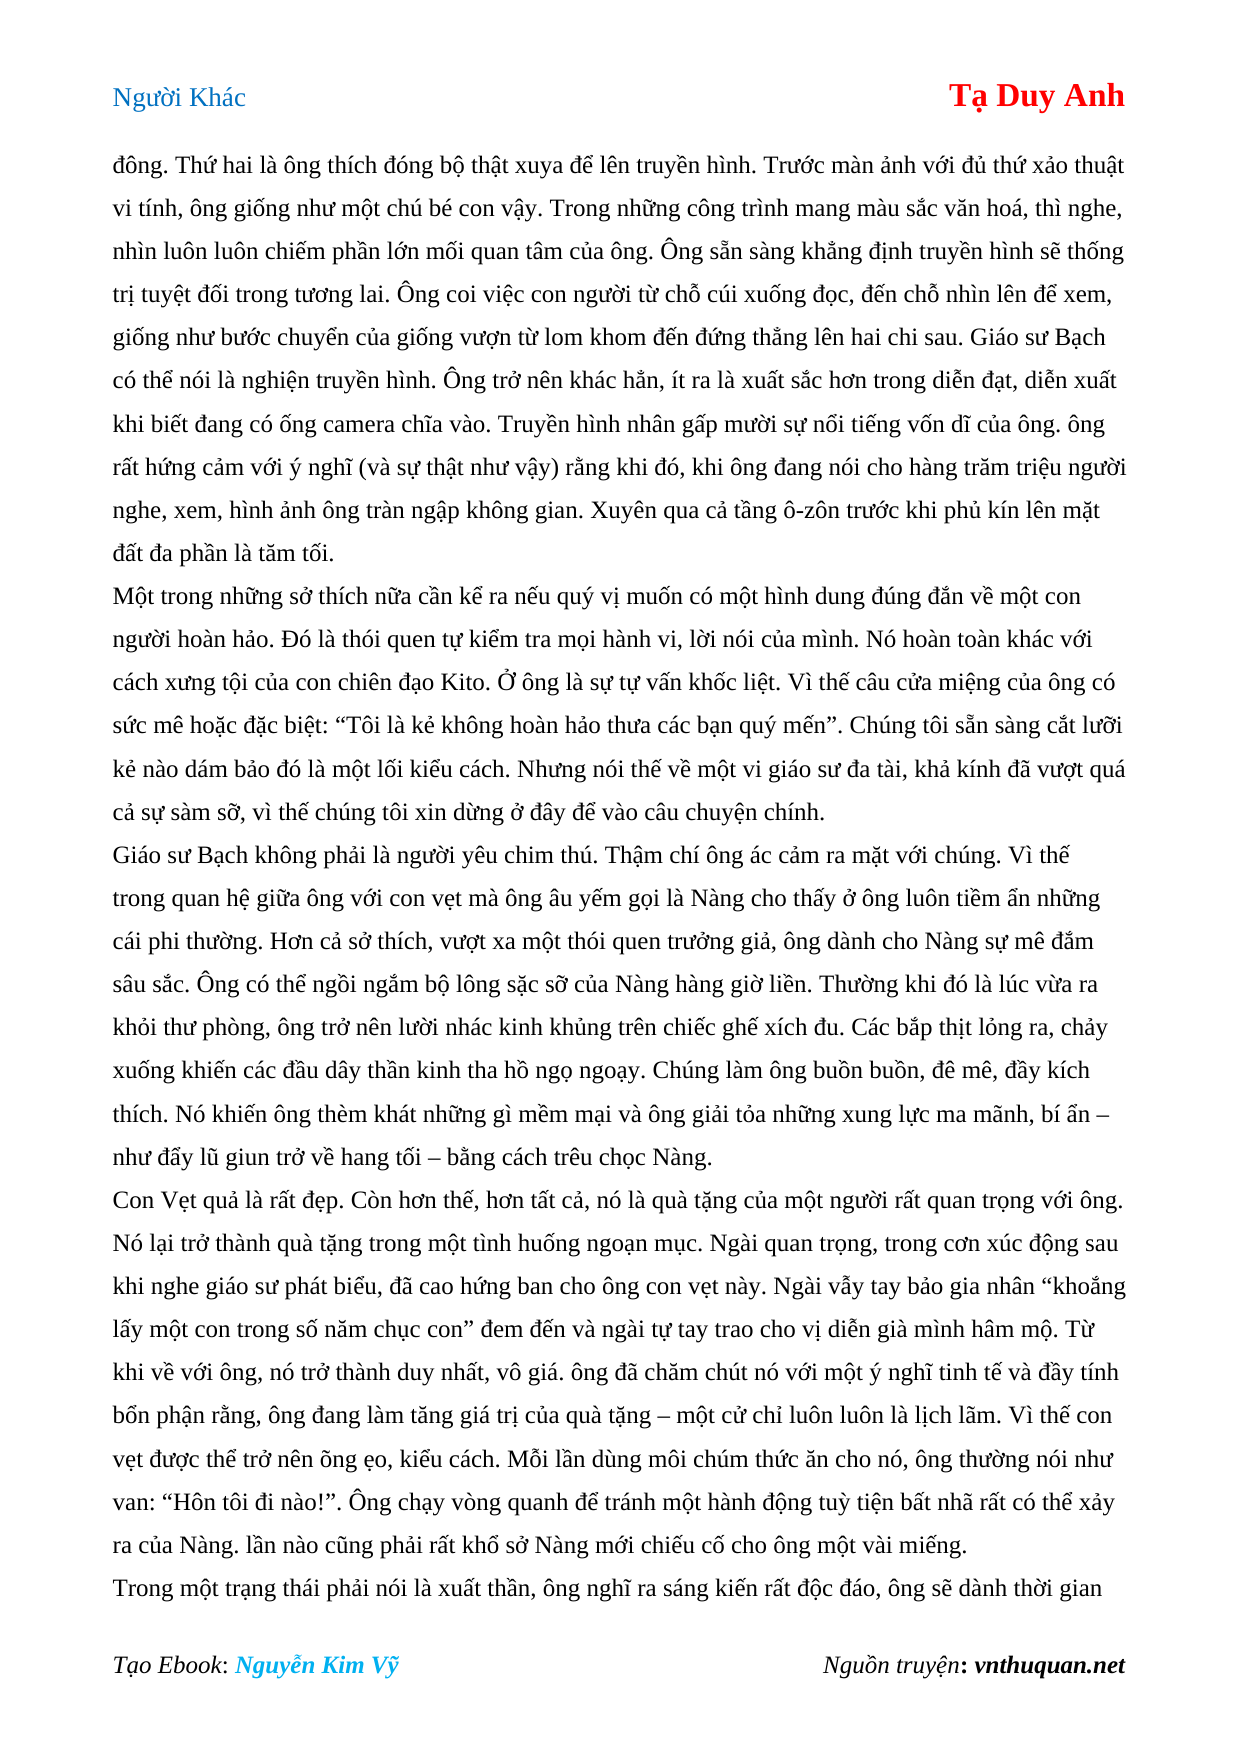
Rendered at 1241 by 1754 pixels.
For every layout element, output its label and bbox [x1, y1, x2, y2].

text [112, 150, 1128, 1602]
